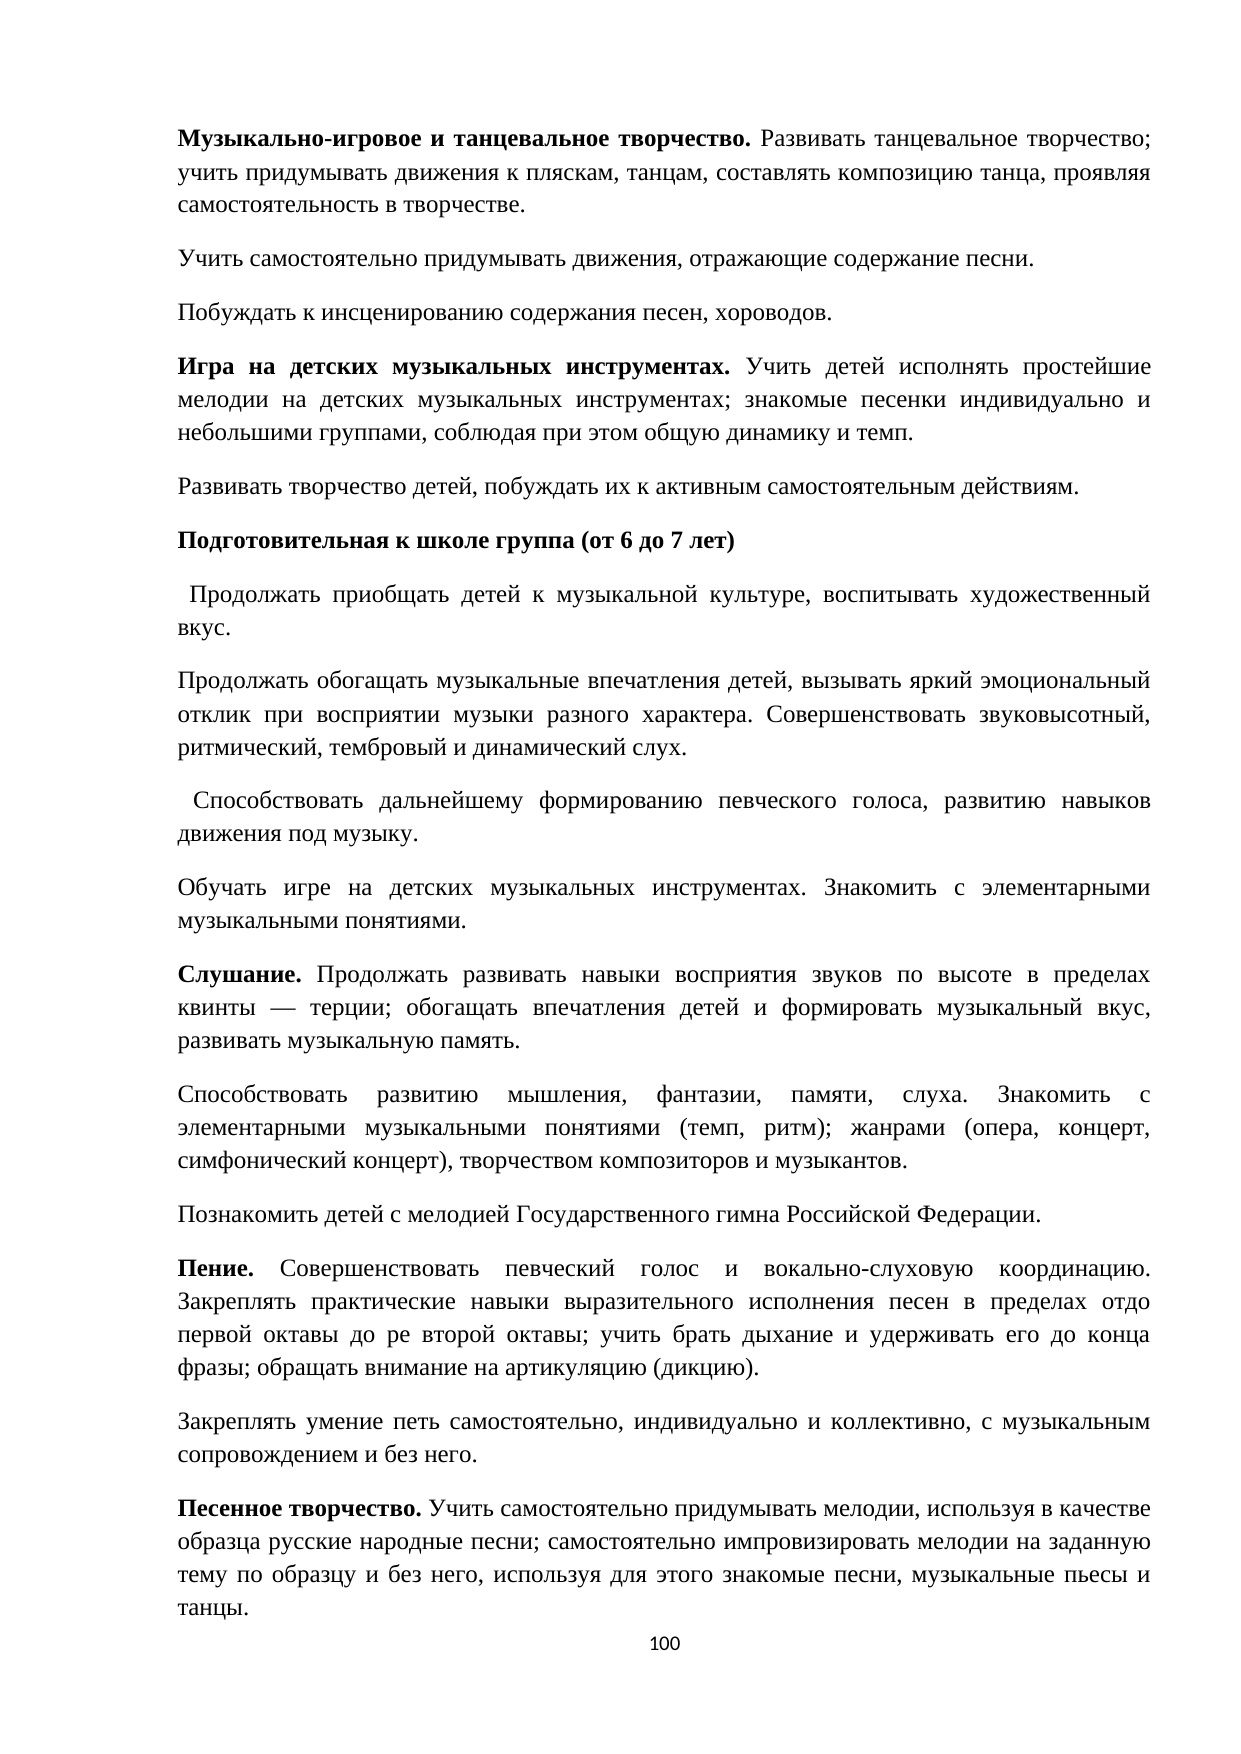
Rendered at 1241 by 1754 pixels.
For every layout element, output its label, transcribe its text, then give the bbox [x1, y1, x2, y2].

text Пение. Совершенствовать певческий голос и вокально-слуховую координацию. Закреплять практические навыки выразительного исполнения песен в пределах отдо первой октавы до ре второй октавы; учить брать дыхание и удерживать его до конца фразы; обращать внимание на артикуляцию (дикцию). [177, 1253, 1152, 1381]
text Познакомить детей с мелодией Государственного гимна Российской Федерации. [177, 1199, 1152, 1228]
text Продолжать обогащать музыкальные впечатления детей, вызывать яркий эмоциональный отклик при восприятии музыки разного характера. Совершенствовать звуковысотный, ритмический, тембровый и динамический слух. [177, 666, 1152, 760]
text Музыкально-игровое и танцевальное творчество. Развивать танцевальное творчество; учить придумывать движения к пляскам, танцам, составлять композицию танца, проявляя самостоятельность в творчестве. [177, 123, 1152, 218]
text Слушание. Продолжать развивать навыки восприятия звуков по высоте в пределах квинты — терции; обогащать впечатления детей и формировать музыкальный вкус, развивать музыкальную память. [177, 959, 1152, 1054]
text Способствовать дальнейшему формированию певческого голоса, развитию навыков движения под музыку. [177, 786, 1152, 847]
text Учить самостоятельно придумывать движения, отражающие содержание песни. [177, 243, 1152, 272]
text Побуждать к инсценированию содержания песен, хороводов. [177, 297, 1152, 326]
text Песенное творчество. Учить самостоятельно придумывать мелодии, используя в качестве образца русские народные песни; самостоятельно импровизировать мелодии на заданную тему по образцу и без него, используя для этого знакомые песни, музыкальные пьесы и танцы. [177, 1493, 1152, 1621]
text Продолжать приобщать детей к музыкальной культуре, воспитывать художественный вкус. [177, 579, 1152, 641]
text Закреплять умение петь самостоятельно, индивидуально и коллективно, с музыкальным сопровождением и без него. [177, 1406, 1152, 1468]
text Способствовать развитию мышления, фантазии, памяти, слуха. Знакомить с элементарными музыкальными понятиями (темп, ритм); жанрами (опера, концерт, симфонический концерт), творчеством композиторов и музыкантов. [177, 1079, 1152, 1174]
text Подготовительная к школе группа (от 6 до 7 лет) [177, 525, 1152, 554]
text Обучать игре на детских музыкальных инструментах. Знакомить с элементарными музыкальными понятиями. [177, 872, 1152, 934]
text Игра на детских музыкальных инструментах. Учить детей исполнять простейшие мелодии на детских музыкальных инструментах; знакомые песенки индивидуально и небольшими группами, соблюдая при этом общую динамику и темп. [177, 351, 1152, 446]
text Развивать творчество детей, побуждать их к активным самостоятельным действиям. [177, 471, 1152, 500]
